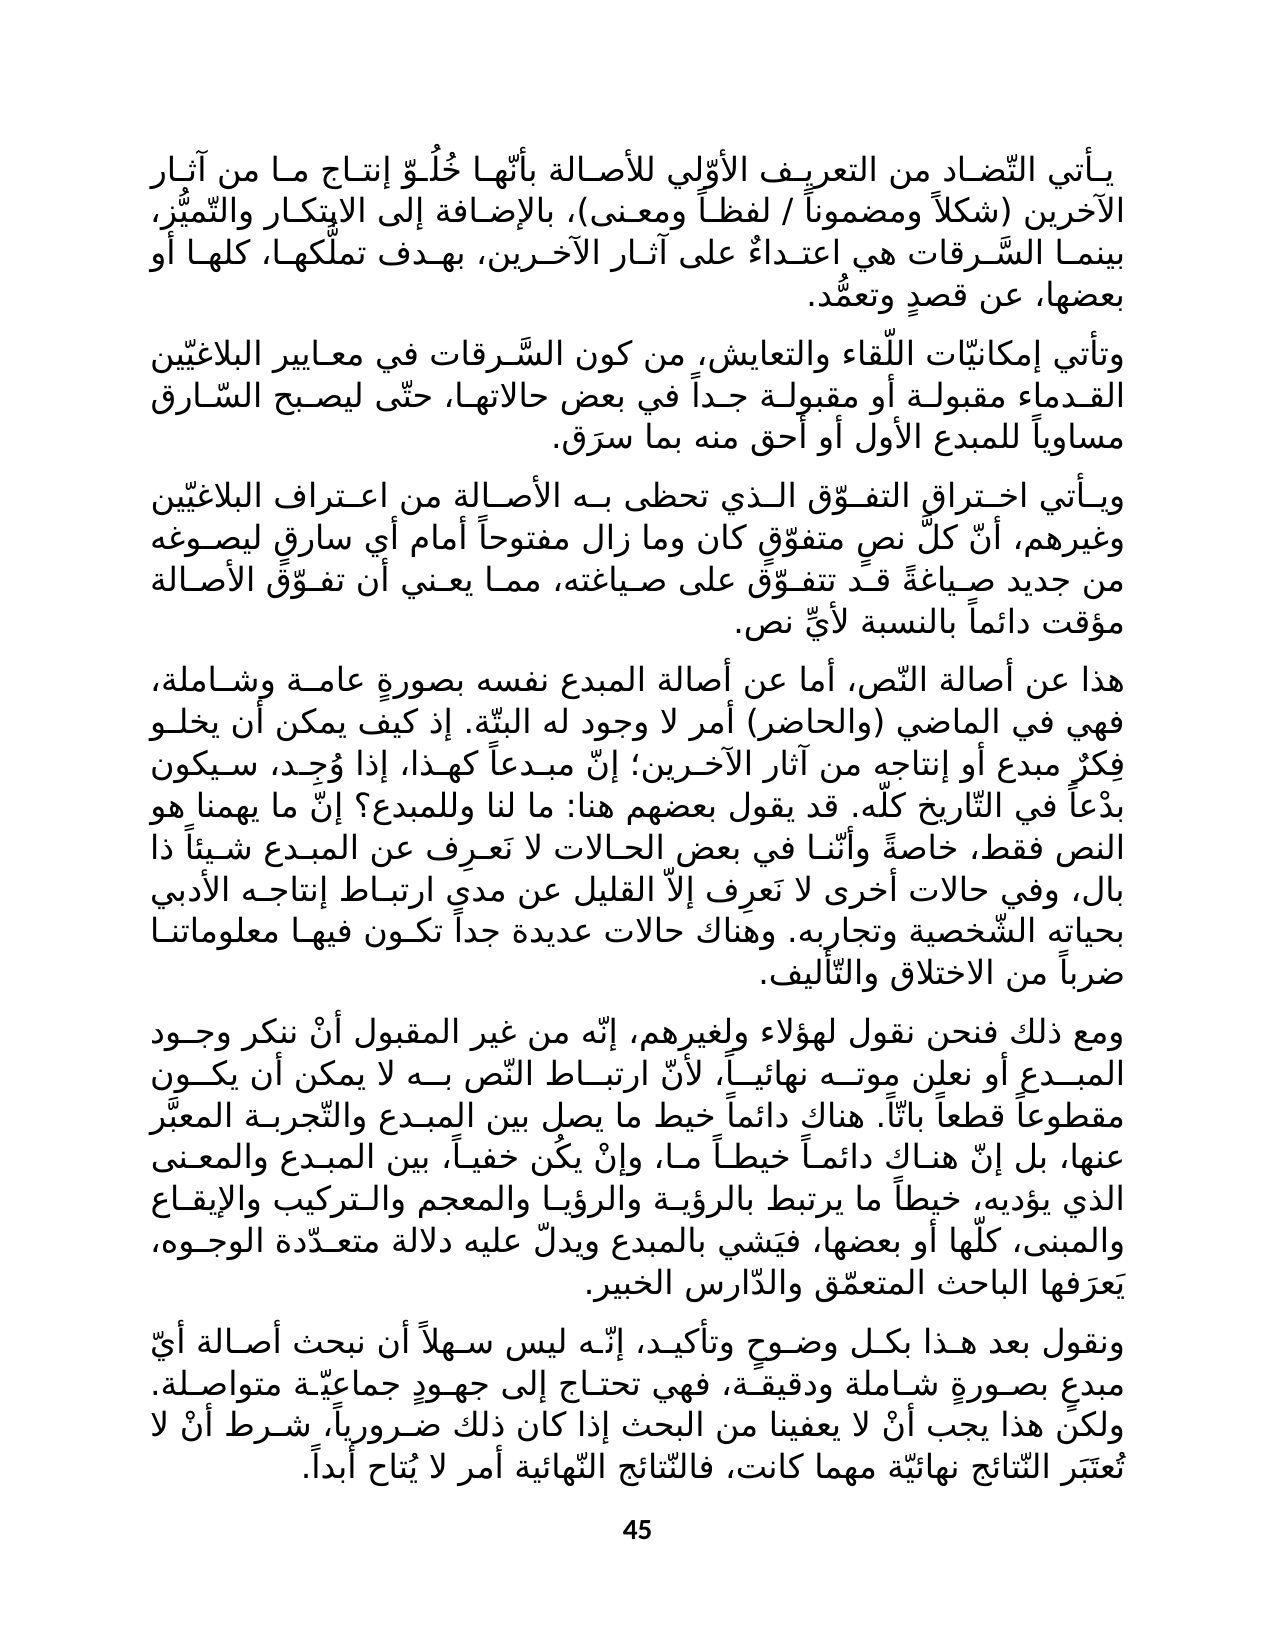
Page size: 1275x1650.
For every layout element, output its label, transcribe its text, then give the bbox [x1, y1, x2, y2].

text ومع ذلك فنحن نقول لهؤلاء ولغيرهم، إنّه من غير المقبول أنْ ننكر وجود المبدع أو نعلن موته نهائياً، لأنّ ارتباط النّص به لا يمكن أن يكون مقطوعاً قطعاً باتّاً. هناك دائماً خيط ما يصل بين المبدع والتّجربة المعبَّر عنها، بل إنّ هناك دائماً خيطاً ما، وإنْ يكُن خفياً، بين المبدع والمعنى الذي يؤديه، خيطاً ما يرتبط بالرؤية والرؤيا والمعجم والتركيب والإيقاع والمبنى، كلّها أو بعضها، فيَشي بالمبدع ويدلّ عليه دلالة متعدّدة الوجوه، يَعرَفها الباحث المتعمّق والدّارس الخبير. [150, 1012, 1125, 1302]
text هذا عن أصالة النّص، أما عن أصالة المبدع نفسه بصورةٍ عامة وشاملة، فهي في الماضي (والحاضر) أمر لا وجود له البتّة. إذ كيف يمكن أن يخلو فِكرٌ مبدع أو إنتاجه من آثار الآخرين؛ إنّ مبدعاً كهذا، إذا وُجِد، سيكون بدْعاً في التّاريخ كلّه. قد يقول بعضهم هنا: ما لنا وللمبدع؟ إنّ ما يهمنا هو النص فقط، خاصةً وأنّنا في بعض الحالات لا نَعرِف عن المبدع شيئاً ذا بال، وفي حالات أخرى لا نَعرِف إلاّ القليل عن مدى ارتباط إنتاجه الأدبي بحياته الشّخصية وتجاربه. وهناك حالات عديدة جداً تكون فيها معلوماتنا ضرباً من الاختلاق والتّأليف. [150, 661, 1125, 993]
text ونقول بعد هذا بكل وضوحٍ وتأكيد، إنّه ليس سهلاً أن نبحث أصالة أيّ مبدعٍ بصورةٍ شاملة ودقيقة، فهي تحتاج إلى جهودٍ جماعيّة متواصلة. ولكن هذا يجب أنْ لا يعفينا من البحث إذا كان ذلك ضرورياً، شرط أنْ لا تُعتَبَر النّتائج نهائيّة مهما كانت، فالنّتائج النّهائية أمر لا يُتاح أبداً. [150, 1322, 1125, 1487]
text وتأتي إمكانيّات اللّقاء والتعايش، من كون السَّرقات في معايير البلاغيّين القدماء مقبولة أو مقبولة جداً في بعض حالاتها، حتّى ليصبح السّارق مساوياً للمبدع الأول أو أحق منه بما سرَق. [150, 334, 1125, 457]
text ويأتي اختراق التفوّق الذي تحظى به الأصالة من اعتراف البلاغيّين وغيرهم، أنّ كلَّ نصٍ متفوّقٍ كان وما زال مفتوحاً أمام أي سارقٍ ليصوغه من جديد صياغةً قد تتفوّق على صياغته، مما يعني أن تفوّق الأصالة مؤقت دائماً بالنسبة لأيِّ نص. [150, 476, 1125, 641]
text يأتي التّضاد من التعريف الأوّلي للأصالة بأنّها خُلُوّ إنتاج ما من آثار الآخرين (شكلاً ومضموناً / لفظاً ومعنى)، بالإضافة إلى الابتكار والتّميُّز، بينما السَّرقات هي اعتداءٌ على آثار الآخرين، بهدف تملُّكها، كلها أو بعضها، عن قصدٍ وتعمُّد. [150, 150, 1125, 314]
